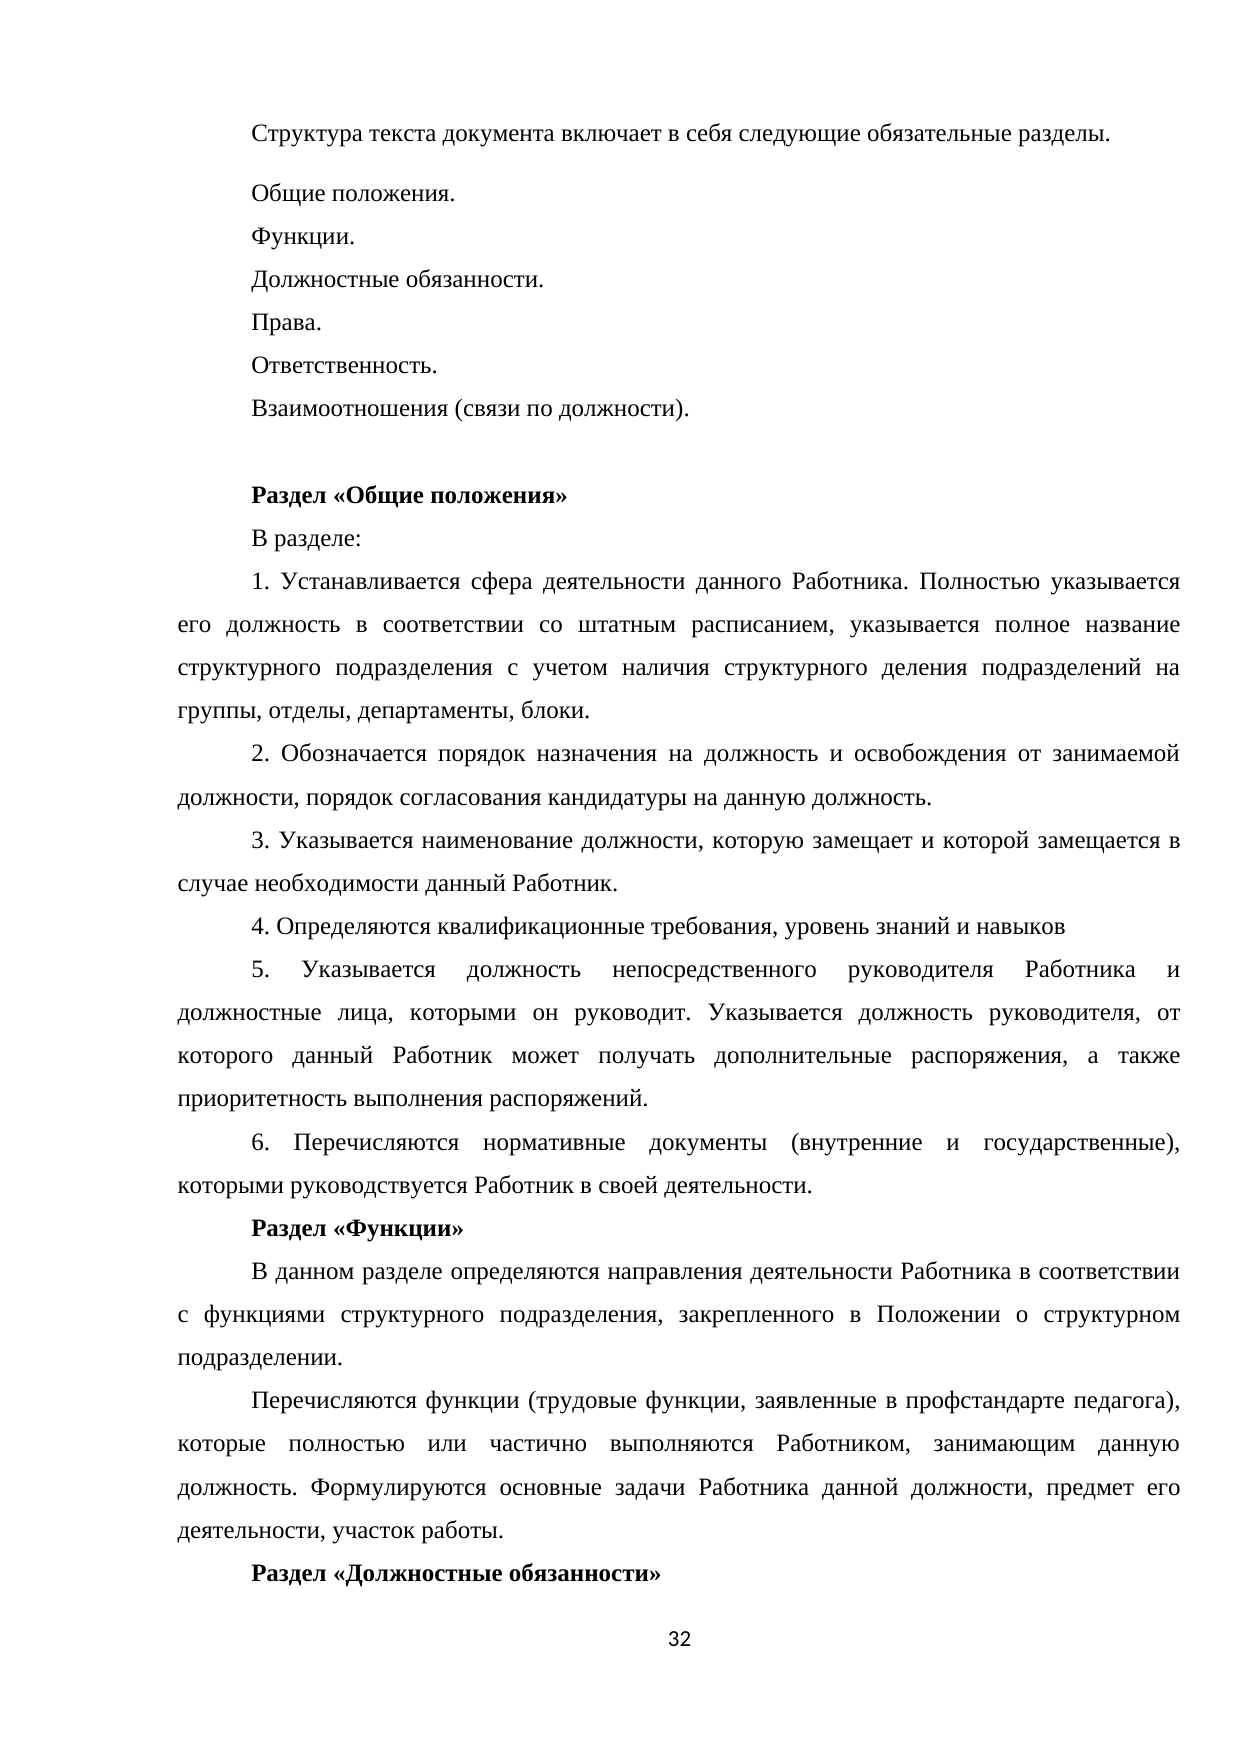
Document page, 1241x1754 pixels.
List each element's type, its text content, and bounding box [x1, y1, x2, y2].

text 4. Определяются квалификационные требования, уровень знаний и навыков [177, 911, 1181, 940]
text Функции. [177, 221, 1181, 250]
text Взаимоотношения (связи по должности). [177, 393, 1181, 422]
text Права. [177, 307, 1181, 336]
text В данном разделе определяются направления деятельности Работника в соответствии с функциями структурного подразделения, закрепленного в Положении о структурном подразделении. [177, 1256, 1181, 1371]
text 3. Указывается наименование должности, которую замещает и которой замещается в случае необходимости данный Работник. [177, 825, 1181, 897]
text В разделе: [177, 523, 1181, 552]
text Структура текста документа включает в себя следующие обязательные разделы. [177, 118, 1181, 147]
text 2. Обозначается порядок назначения на должность и освобождения от занимаемой должности, порядок согласования кандидатуры на данную должность. [177, 738, 1181, 810]
text Должностные обязанности. [177, 264, 1181, 293]
text Общие положения. [177, 178, 1181, 207]
text 5. Указывается должность непосредственного руководителя Работника и должностные лица, которыми он руководит. Указывается должность руководителя, от которого данный Работник может получать дополнительные распоряжения, а также приоритетность выполнения распоряжений. [177, 954, 1181, 1112]
text 1. Устанавливается сфера деятельности данного Работника. Полностью указывается его должность в соответствии со штатным расписанием, указывается полное название структурного подразделения с учетом наличия структурного деления подразделений на группы, отделы, департаменты, блоки. [177, 566, 1181, 724]
text 6. Перечисляются нормативные документы (внутренние и государственные), которыми руководствуется Работник в своей деятельности. [177, 1127, 1181, 1198]
text Ответственность. [177, 350, 1181, 379]
text Перечисляются функции (трудовые функции, заявленные в профстандарте педагога), которые полностью или частично выполняются Работником, занимающим данную должность. Формулируются основные задачи Работника данной должности, предмет его деятельности, участок работы. [177, 1385, 1181, 1543]
text Раздел «Должностные обязанности» [177, 1558, 1181, 1587]
text Раздел «Общие положения» [177, 480, 1181, 508]
text Раздел «Функции» [177, 1213, 1181, 1242]
